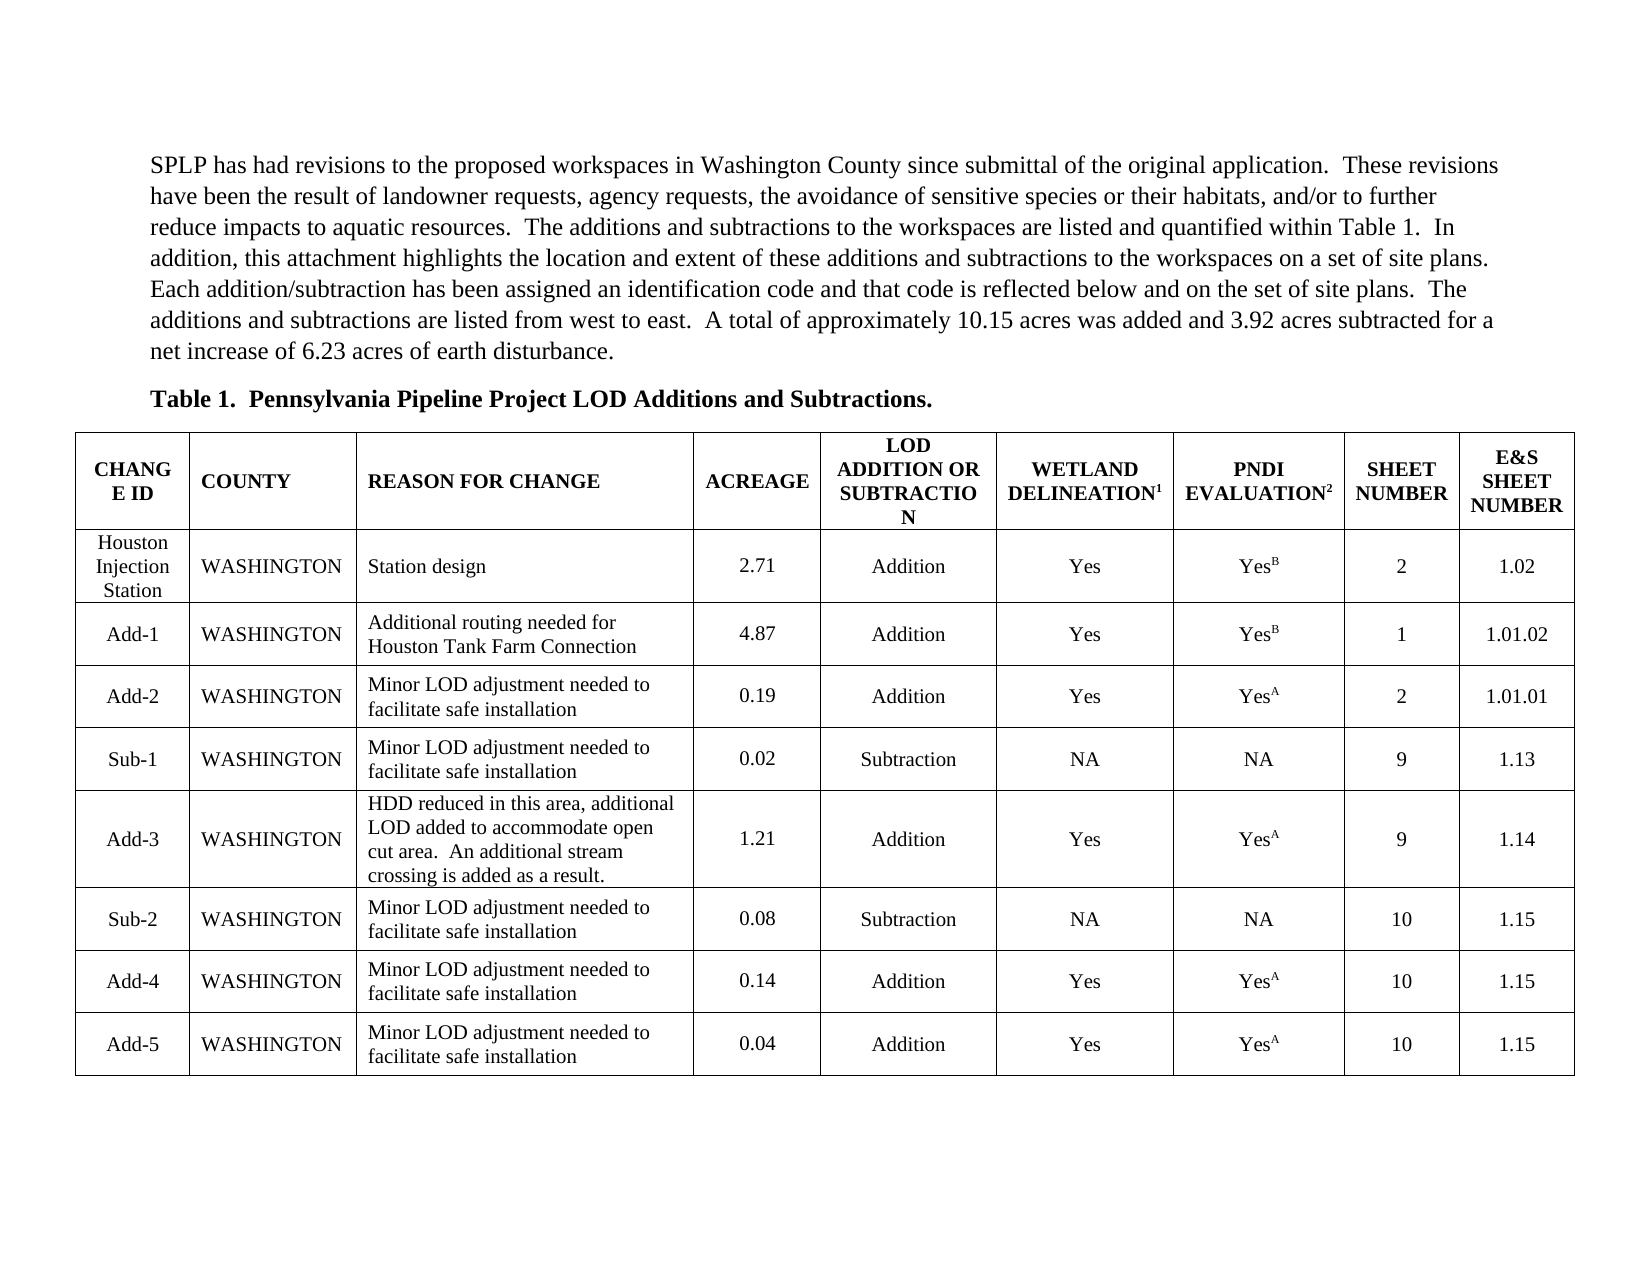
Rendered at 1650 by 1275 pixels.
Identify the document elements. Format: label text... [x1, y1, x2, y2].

table_cell NA [1174, 728, 1344, 790]
table_cell 1.01.01 [1460, 666, 1574, 727]
table_cell Add-1 [76, 603, 189, 665]
table_header COUNTY [190, 433, 356, 529]
table_cell 0.19 [694, 666, 820, 727]
table_cell 1.01.02 [1460, 603, 1574, 665]
table_cell 2 [1345, 666, 1459, 727]
table_cell 4.87 [694, 603, 820, 665]
table_cell YesB [1174, 530, 1344, 602]
table_cell 1.15 [1460, 951, 1574, 1012]
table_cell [357, 951, 693, 1012]
table_cell Add-4 [76, 951, 189, 1012]
table_cell Yes [997, 603, 1173, 665]
table_cell Addition [821, 1013, 996, 1074]
table_cell Yes [997, 530, 1173, 602]
table_cell WASHINGTON [190, 666, 356, 727]
table_cell YesA [1174, 1013, 1344, 1074]
table_header ACREAGE [694, 433, 820, 529]
table_header E&S SHEET NUMBER [1460, 433, 1574, 529]
table_cell Subtraction [821, 728, 996, 790]
table_cell Add-5 [76, 1013, 189, 1074]
table_cell NA [997, 728, 1173, 790]
table_cell YesB [1174, 603, 1344, 665]
table_cell WASHINGTON [190, 791, 356, 887]
table_cell Addition [821, 603, 996, 665]
table_cell 1.13 [1460, 728, 1574, 790]
table_cell WASHINGTON [190, 888, 356, 949]
table_header REASON FOR CHANGE [357, 433, 693, 529]
text SPLP has had revisions to the proposed workspaces in Washington County since submittal of the original application. These revisions have been the result of landowner requests, agency requests, the avoidance of sensitive species or their habitats, and/or to further reduce impacts to aquatic resources. The additions and subtractions to the workspaces are listed and quantified within Table 1. In addition, this attachment highlights the location and extent of these additions and subtractions to the workspaces on a set of site plans. Each addition/subtraction has been assigned an identification code and that code is reflected below and on the set of site plans. The additions and subtractions are listed from west to east. A total of approximately 10.15 acres was added and 3.92 acres subtracted for a net increase of 6.23 acres of earth disturbance. [150, 150, 1500, 365]
table_cell YesA [1174, 666, 1344, 727]
table_cell 1.21 [694, 791, 820, 887]
table_cell WASHINGTON [190, 603, 356, 665]
table_cell WASHINGTON [190, 530, 356, 602]
table_cell WASHINGTON [190, 1013, 356, 1074]
table_cell Yes [997, 791, 1173, 887]
table_cell HDD reduced in this area, additional LOD added to accommodate open cut area. An additional stream crossing is added as a result. [357, 791, 693, 887]
table_cell Addition [821, 951, 996, 1012]
table_cell Yes [997, 1013, 1173, 1074]
table_header CHANGE ID [76, 433, 189, 529]
table_cell 0.08 [694, 888, 820, 949]
table_cell 2.71 [694, 530, 820, 602]
table_cell 0.02 [694, 728, 820, 790]
table_header WETLAND DELINEATION1 [997, 433, 1173, 529]
table_cell Add-3 [76, 791, 189, 887]
table_cell 1.15 [1460, 888, 1574, 949]
table_cell 1 [1345, 603, 1459, 665]
table_cell YesA [1174, 791, 1344, 887]
table_cell Additional routing needed for Houston Tank Farm Connection [357, 603, 693, 665]
table_cell 1.15 [1460, 1013, 1574, 1074]
table_cell 2 [1345, 530, 1459, 602]
table_cell Yes [997, 951, 1173, 1012]
table_cell 0.04 [694, 1013, 820, 1074]
table_cell YesA [1174, 951, 1344, 1012]
table_cell 9 [1345, 791, 1459, 887]
table_cell Minor LOD adjustment needed to facilitate safe installation [357, 666, 693, 727]
table_cell 10 [1345, 951, 1459, 1012]
table_cell Sub-2 [76, 888, 189, 949]
text Table 1. Pennsylvania Pipeline Project LOD Additions and Subtractions. [150, 384, 1500, 413]
table_cell Minor LOD adjustment needed to facilitate safe installation [357, 888, 693, 949]
table_cell 0.14 [694, 951, 820, 1012]
table_cell 1.14 [1460, 791, 1574, 887]
table_cell Subtraction [821, 888, 996, 949]
table_header LOD ADDITION OR SUBTRACTION [821, 433, 996, 529]
table_cell NA [997, 888, 1173, 949]
table_cell Minor LOD adjustment needed to facilitate safe installation [357, 728, 693, 790]
table_cell NA [1174, 888, 1344, 949]
table_cell Add-2 [76, 666, 189, 727]
table_cell Addition [821, 530, 996, 602]
table_cell Addition [821, 791, 996, 887]
table_cell 1.02 [1460, 530, 1574, 602]
table_header PNDI EVALUATION2 [1174, 433, 1344, 529]
table_cell Yes [997, 666, 1173, 727]
table_cell 9 [1345, 728, 1459, 790]
table_cell Sub-1 [76, 728, 189, 790]
table_cell 10 [1345, 888, 1459, 949]
table_cell Addition [821, 666, 996, 727]
table_header SHEET NUMBER [1345, 433, 1459, 529]
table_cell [357, 1013, 693, 1074]
table_cell 10 [1345, 1013, 1459, 1074]
table_cell Houston Injection Station [76, 530, 189, 602]
table_cell WASHINGTON [190, 951, 356, 1012]
table_cell WASHINGTON [190, 728, 356, 790]
table_cell Station design [357, 530, 693, 602]
